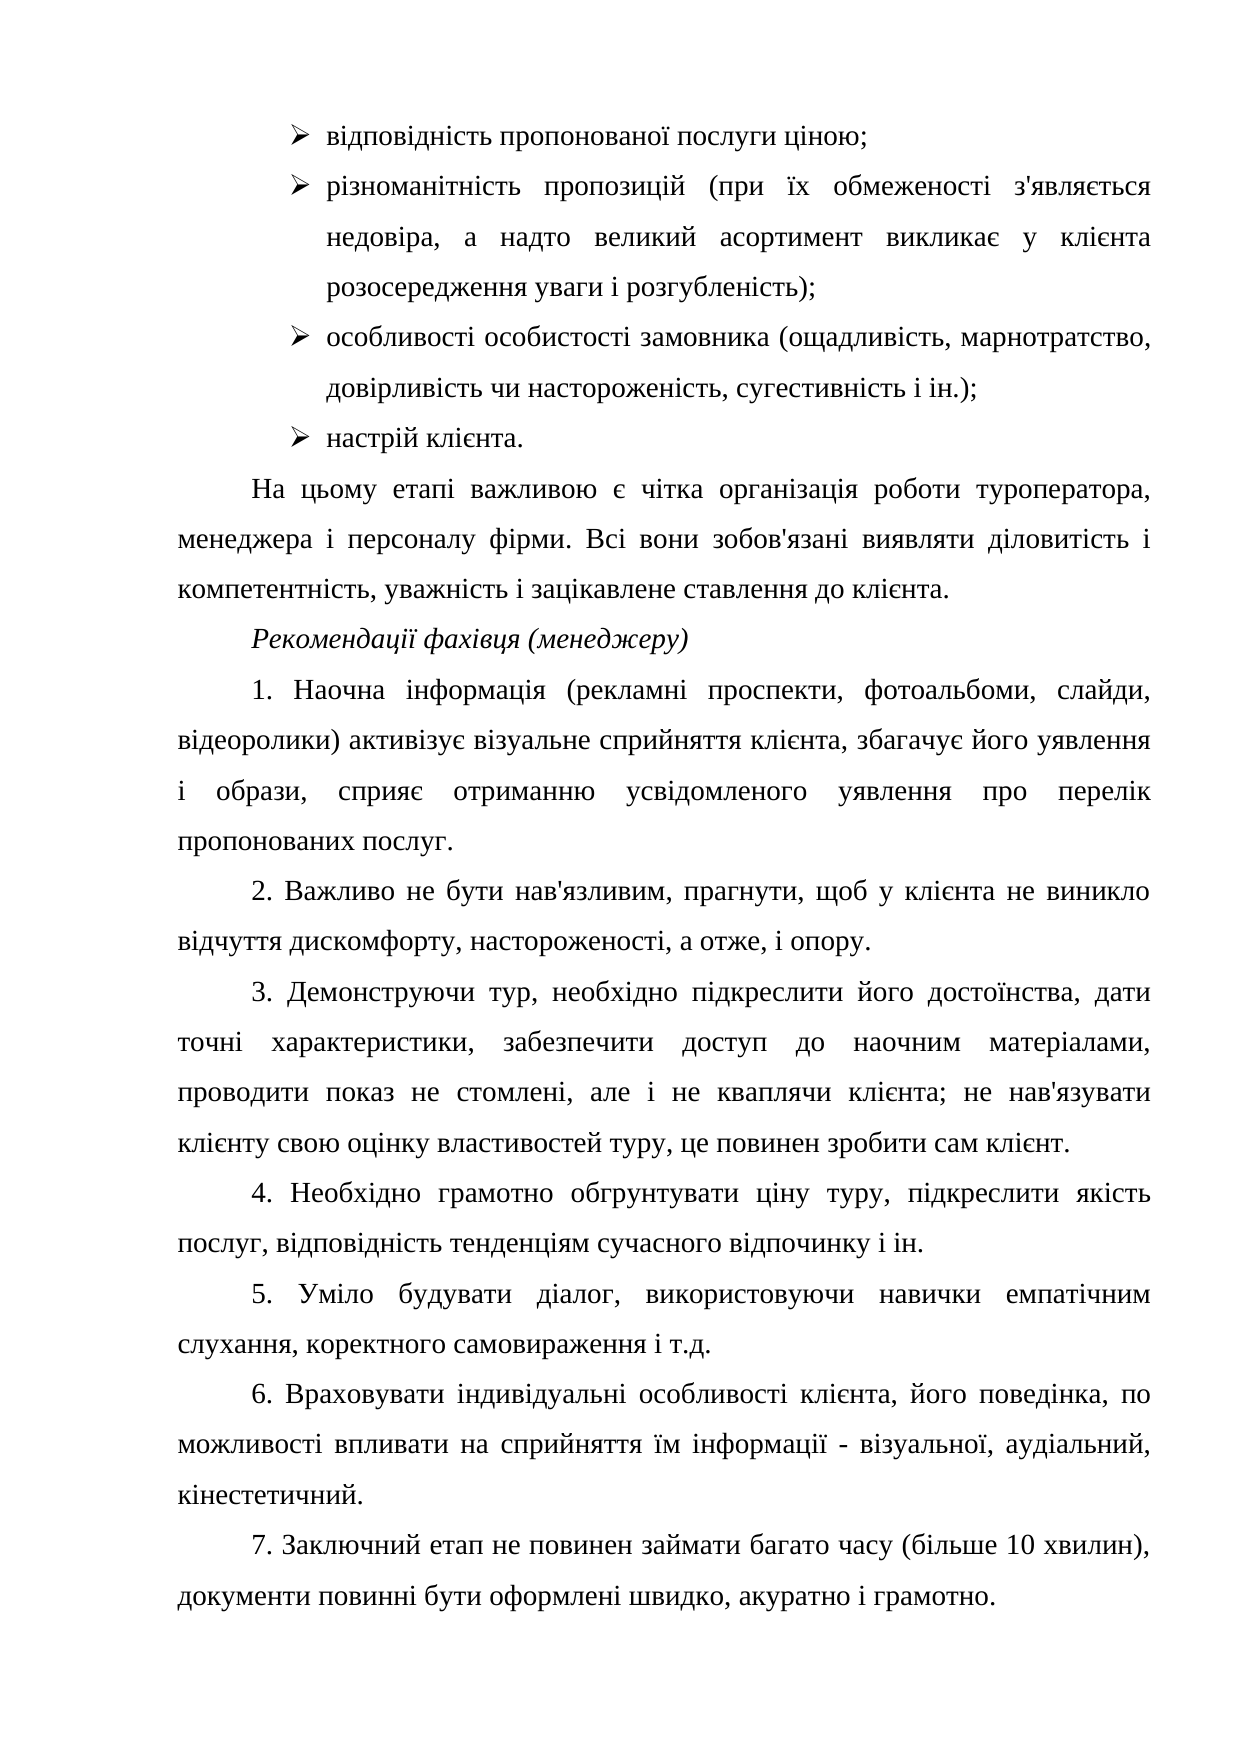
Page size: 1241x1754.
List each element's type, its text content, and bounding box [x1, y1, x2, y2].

list різноманітність пропозицій (при їх обмеженості з'являється недовіра, а надто великий асортимент викликає у клієнта розосередження уваги і розгубленість); [288, 168, 1152, 303]
text На цьому етапі важливою є чітка організація роботи туроператора, менеджера і персоналу фірми. Всі вони зобов'язані виявляти діловитість і компетентність, уважність і зацікавлене ставлення до клієнта. [177, 471, 1152, 605]
list відповідність пропонованої послуги ціною; [288, 118, 1152, 152]
text 3. Демонструючи тур, необхідно підкреслити його достоїнства, дати точні характеристики, забезпечити доступ до наочним матеріалами, проводити показ не стомлені, але і не кваплячи клієнта; не нав'язувати клієнту свою оцінку властивостей туру, це повинен зробити сам клієнт. [177, 974, 1152, 1158]
text 6. Враховувати індивідуальні особливості клієнта, його поведінка, по можливості впливати на сприйняття їм інформації - візуальної, аудіальний, кінестетичний. [177, 1376, 1152, 1511]
text 5. Уміло будувати діалог, використовуючи навички емпатічним слухання, коректного самовираження і т.д. [177, 1276, 1152, 1359]
text Рекомендації фахівця (менеджеру) [177, 622, 1152, 655]
list настрій клієнта. [288, 420, 1152, 454]
text 1. Наочна інформація (рекламні проспекти, фотоальбоми, слайди, відеоролики) активізує візуальне сприйняття клієнта, збагачує його уявлення і образи, сприяє отриманню усвідомленого уявлення про перелік пропонованих послуг. [177, 672, 1152, 856]
list особливості особистості замовника (ощадливість, марнотратство, довірливість чи настороженість, сугестивність і ін.); [288, 319, 1152, 403]
text 7. Заключний етап не повинен займати багато часу (більше 10 хвилин), документи повинні бути оформлені швидко, акуратно і грамотно. [177, 1527, 1152, 1611]
text 2. Важливо не бути нав'язливим, прагнути, щоб у клієнта не виникло відчуття дискомфорту, настороженості, а отже, і опору. [177, 873, 1152, 957]
text 4. Необхідно грамотно обгрунтувати ціну туру, підкреслити якість послуг, відповідність тенденціям сучасного відпочинку і ін. [177, 1175, 1152, 1259]
